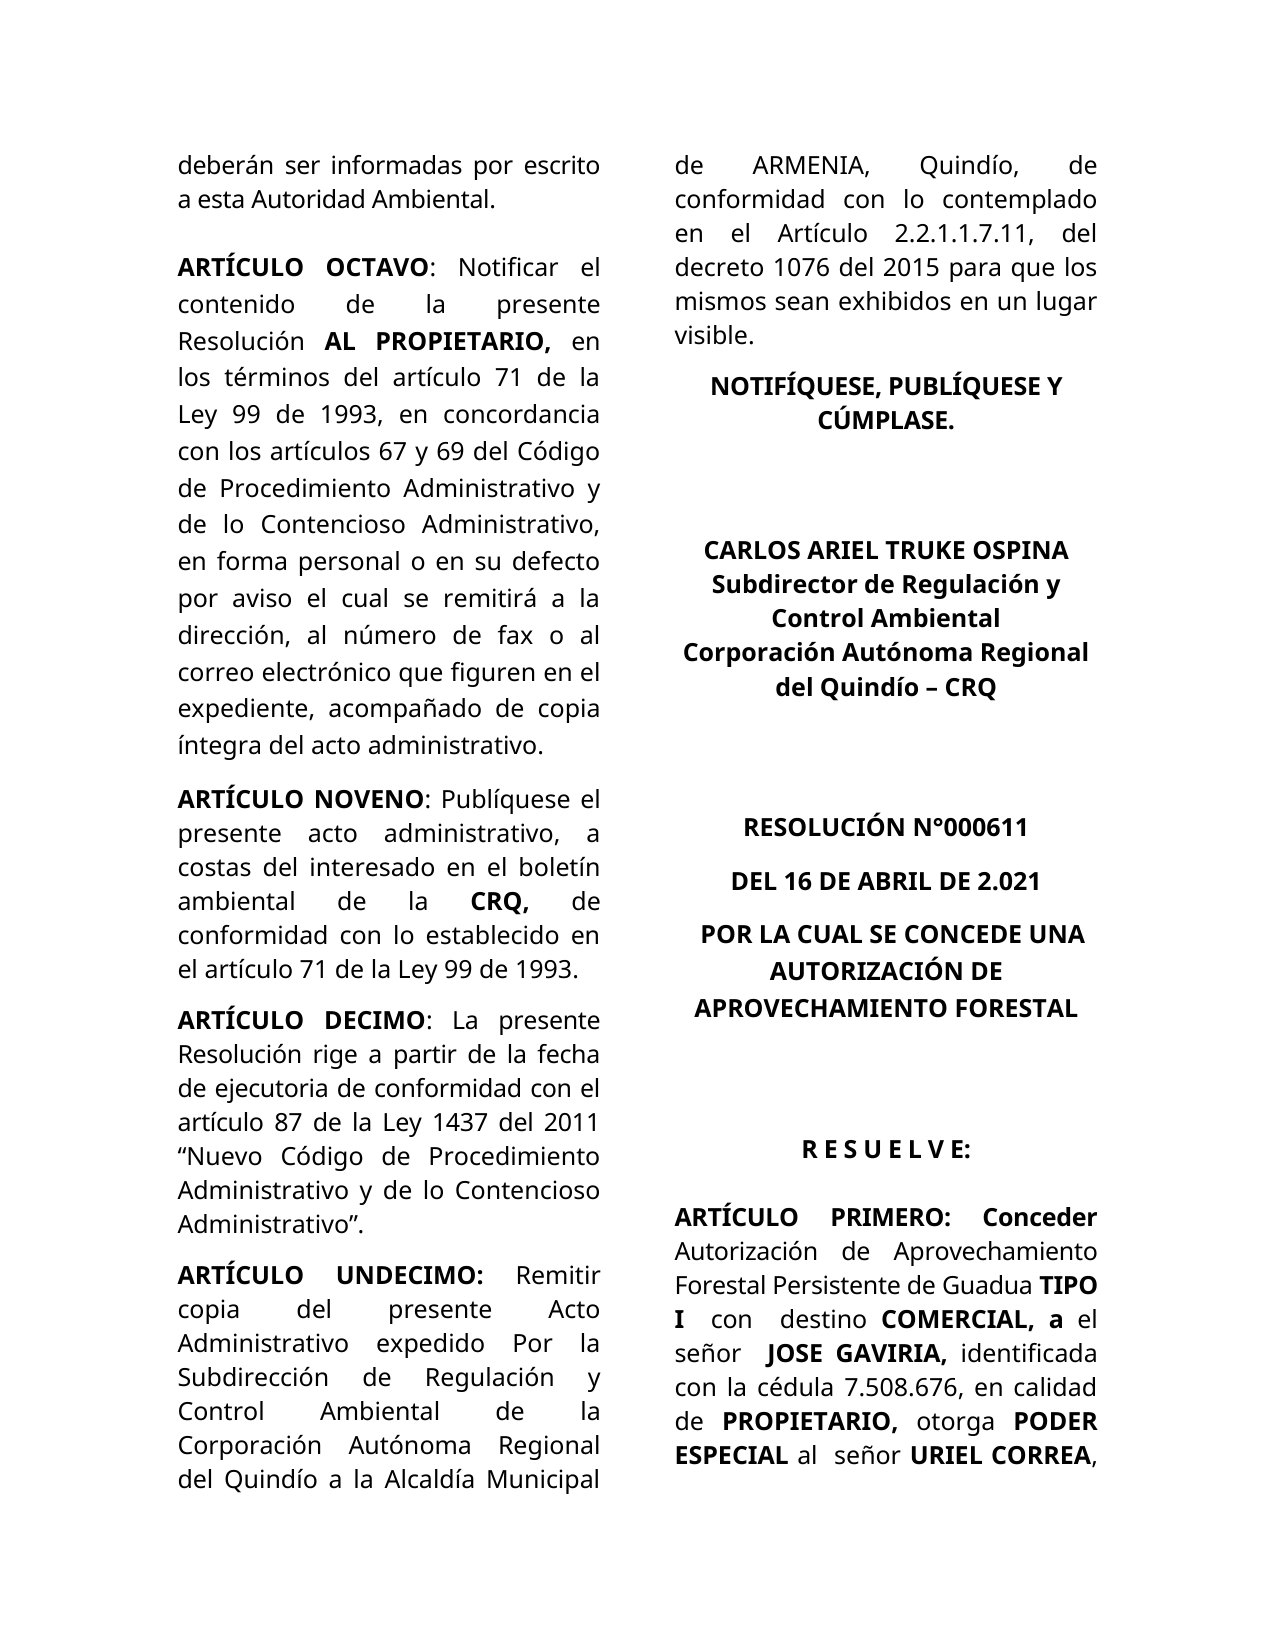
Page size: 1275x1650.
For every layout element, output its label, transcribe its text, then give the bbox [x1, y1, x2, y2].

text ARTÍCULO UNDECIMO: Remitir copia del presente Acto Administrativo expedido Por la Subdirección de Regulación y Control Ambiental de la Corporación Autónoma Regional del Quindío a la Alcaldía Municipal de , Quindío, de conformidad con lo contemplado en el Artículo 2.2.1.1.7.11, del decreto 1076 del 2015 para que los mismos sean exhibidos en un lugar visible. [177, 1257, 601, 1496]
text ARTÍCULO DECIMO: La presente Resolución rige a partir de la fecha de ejecutoria de conformidad con el artículo 87 de la Ley 1437 del 2011 “Nuevo Código de Procedimiento Administrativo y de lo Contencioso Administrativo”. [177, 1002, 601, 1241]
text RESOLUCIÓN N°000611 [674, 810, 1098, 844]
text ARTÍCULO UNDECIMO: Remitir copia del presente Acto Administrativo expedido Por la Subdirección de Regulación y Control Ambiental de la Corporación Autónoma Regional del Quindío a la Alcaldía Municipal de , Quindío, de conformidad con lo contemplado en el Artículo 2.2.1.1.7.11, del decreto 1076 del 2015 para que los mismos sean exhibidos en un lugar visible. [674, 148, 1098, 352]
text NOTIFÍQUESE, PUBLÍQUESE Y CÚMPLASE. [674, 369, 1098, 437]
text ARTÍCULO OCTAVO: Notificar el contenido de la presente Resolución AL PROPIETARIO, en los términos del artículo 71 de la Ley 99 de 1993, en concordancia con los artículos 67 y 69 del Código de Procedimiento Administrativo y de lo Contencioso Administrativo, en forma personal o en su defecto por aviso el cual se remitirá a la dirección, al número de fax o al correo electrónico que figuren en el expediente, acompañado de copia íntegra del acto administrativo. [177, 250, 601, 762]
text POR LA CUAL SE CONCEDE UNA AUTORIZACIÓN DE APROVECHAMIENTO FORESTAL [674, 917, 1098, 1024]
text R E S U E L V E: [674, 1131, 1098, 1166]
text DEL 16 DE ABRIL DE 2.021 [674, 863, 1098, 898]
text CARLOS ARIEL TRUKE OSPINA [674, 533, 1098, 567]
text Subdirector de Regulación y Control Ambiental [674, 567, 1098, 635]
text ARTÍCULO NOVENO: Publíquese el presente acto administrativo, a costas del interesado en el boletín ambiental de la CRQ, de conformidad con lo establecido en el artículo 71 de la Ley 99 de 1993. [177, 781, 601, 986]
text Corporación Autónoma Regional del Quindío – CRQ [674, 635, 1098, 703]
